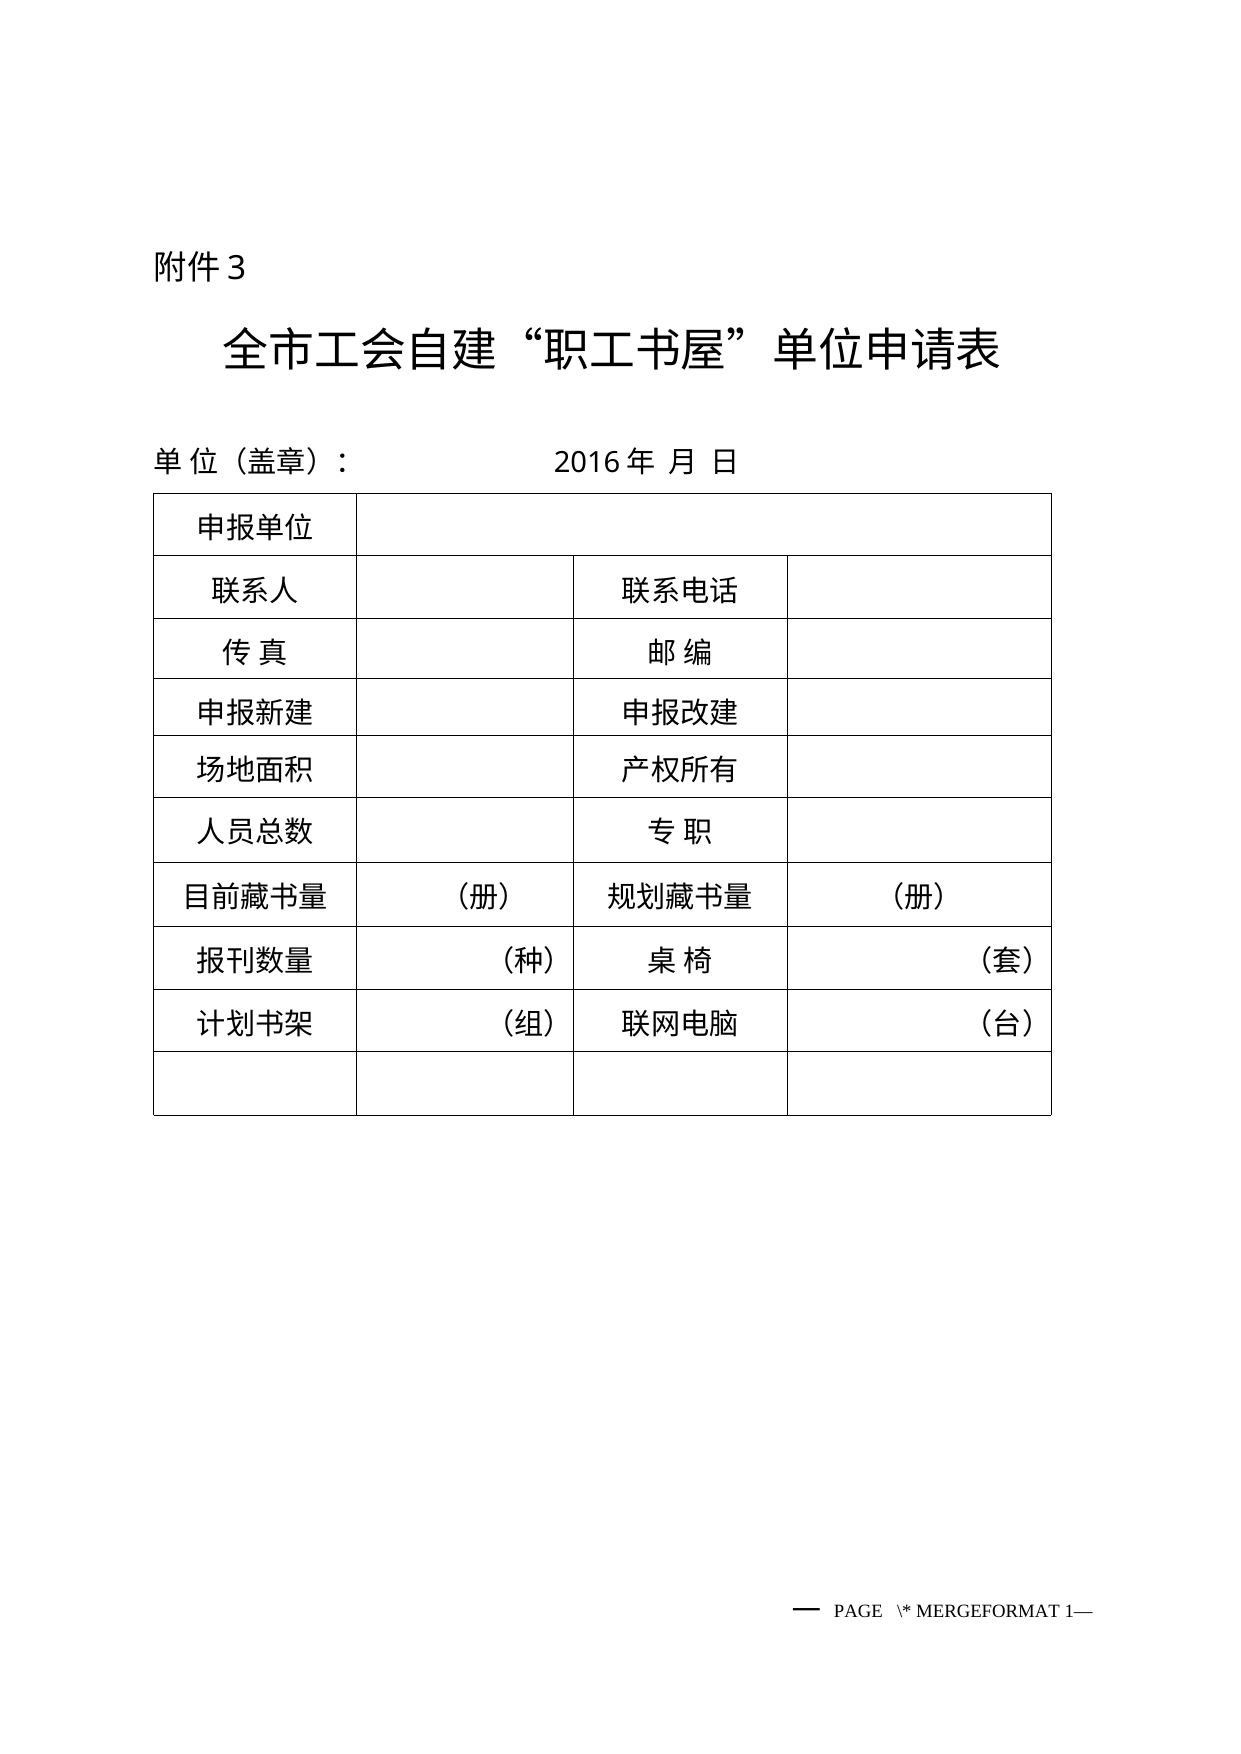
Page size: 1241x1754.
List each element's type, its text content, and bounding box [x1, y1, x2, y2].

table_cell 人员总数 [154, 798, 356, 862]
table_cell 联系电话 [574, 556, 787, 618]
table_header 申报单位 [154, 494, 356, 555]
table_cell （册） [357, 863, 573, 926]
table_cell [357, 798, 573, 862]
table_cell [154, 1052, 356, 1114]
table_cell [357, 736, 573, 796]
table_cell 产权所有 [574, 736, 787, 796]
table_cell （组） [357, 990, 573, 1051]
table_cell [788, 1052, 1051, 1114]
table_cell [357, 556, 573, 618]
table_cell 申报新建 [154, 679, 356, 735]
table_cell [357, 679, 573, 735]
table_cell 专 职 [574, 798, 787, 862]
table_header [357, 494, 1051, 555]
table_cell （册） [788, 863, 1051, 926]
table_cell [788, 679, 1051, 735]
table_cell 联网电脑 [574, 990, 787, 1051]
table_cell 目前藏书量 [154, 863, 356, 926]
text 附件3 [153, 233, 1092, 298]
table_cell [788, 619, 1051, 678]
table_cell 申报改建 [574, 679, 787, 735]
table_cell 计划书架 [154, 990, 356, 1051]
table_cell 联系人 [154, 556, 356, 618]
table_cell 规划藏书量 [574, 863, 787, 926]
table_cell （套） [788, 927, 1051, 988]
table_cell （种） [357, 927, 573, 988]
table_cell 场地面积 [154, 736, 356, 796]
table_cell 邮 编 [574, 619, 787, 678]
table_cell [788, 556, 1051, 618]
table_cell （台） [788, 990, 1051, 1051]
table_cell [574, 1052, 787, 1114]
text 全市工会自建“职工书屋”单位申请表 [153, 298, 1092, 395]
table_cell 桌 椅 [574, 927, 787, 988]
table_cell 报刊数量 [154, 927, 356, 988]
table_cell [788, 798, 1051, 862]
text 单 位（盖章）： 2016年 月 日 [153, 428, 1092, 493]
table_cell [357, 1052, 573, 1114]
table_cell 传 真 [154, 619, 356, 678]
table_cell [357, 619, 573, 678]
table_cell [788, 736, 1051, 796]
